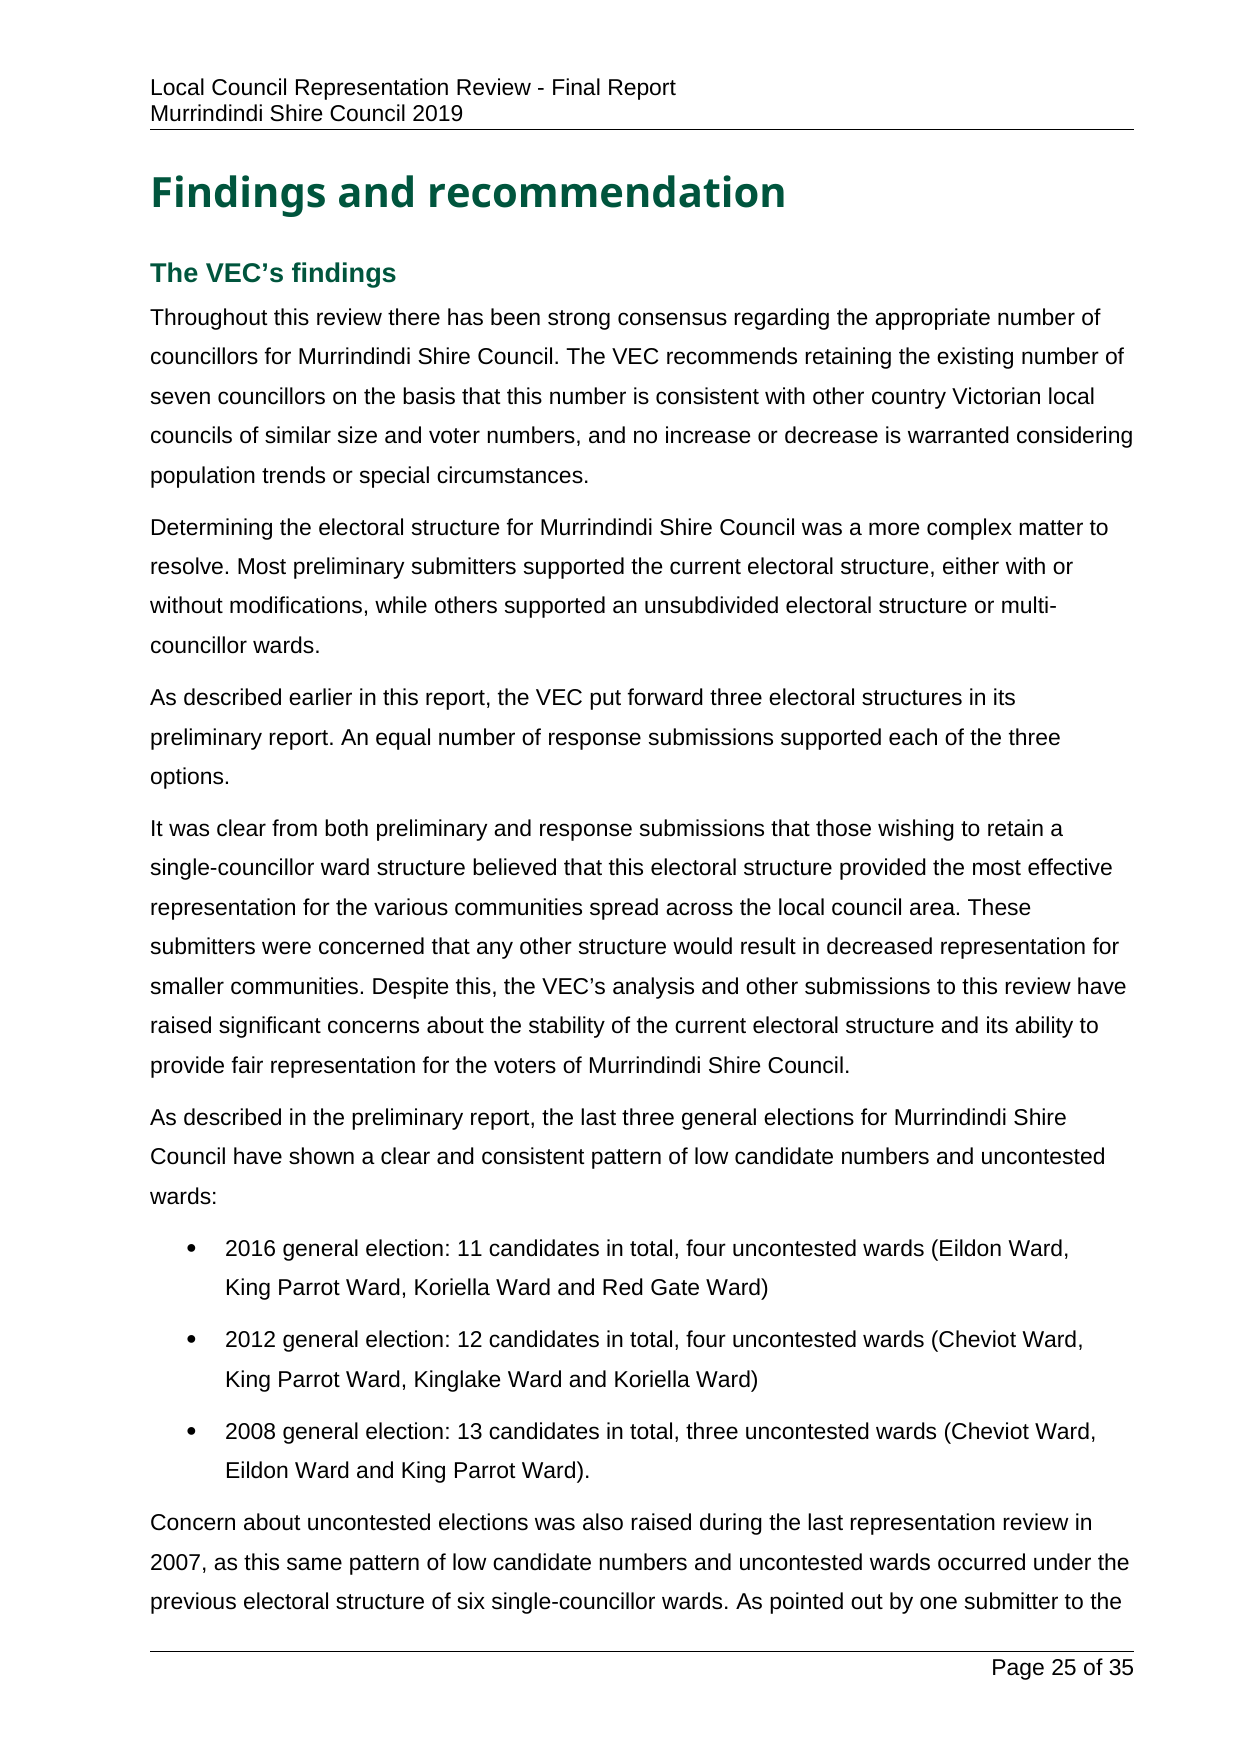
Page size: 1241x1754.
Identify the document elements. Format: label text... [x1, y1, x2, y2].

text Throughout this review there has been strong consensus regarding the appropriate number of councillors for Murrindindi Shire Council. The VEC recommends retaining the existing number of seven councillors on the basis that this number is consistent with other country Victorian local councils of similar size and voter numbers, and no increase or decrease is warranted considering population trends or special circumstances. [150, 304, 1134, 488]
text It was clear from both preliminary and response submissions that those wishing to retain a single-councillor ward structure believed that this electoral structure provided the most effective representation for the various communities spread across the local council area. These submitters were concerned that any other structure would result in decreased representation for smaller communities. Despite this, the VEC’s analysis and other submissions to this review have raised significant concerns about the stability of the current electoral structure and its ability to provide fair representation for the voters of Murrindindi Shire Council. [150, 815, 1134, 1078]
text As described earlier in this report, the VEC put forward three electoral structures in its preliminary report. An equal number of response submissions supported each of the three options. [150, 684, 1134, 789]
subtitle Findings and recommendation [150, 162, 1134, 219]
text Determining the electoral structure for Murrindindi Shire Council was a more complex matter to resolve. Most preliminary submitters supported the current electoral structure, either with or without modifications, while others supported an unsubdivided electoral structure or multi-councillor wards. [150, 513, 1134, 658]
list 2016 general election: 11 candidates in total, four uncontested wards (Eildon Ward, King Parrot Ward, Koriella Ward and Red Gate Ward) [187, 1235, 1134, 1301]
list 2008 general election: 13 candidates in total, three uncontested wards (Cheviot Ward, Eildon Ward and King Parrot Ward). [187, 1418, 1134, 1483]
text As described in the preliminary report, the last three general elections for Murrindindi Shire Council have shown a clear and consistent pattern of low candidate numbers and uncontested wards: [150, 1104, 1134, 1209]
list 2012 general election: 12 candidates in total, four uncontested wards (Cheviot Ward, King Parrot Ward, Kinglake Ward and Koriella Ward) [187, 1326, 1134, 1392]
subtitle The VEC’s findings [150, 257, 1134, 288]
